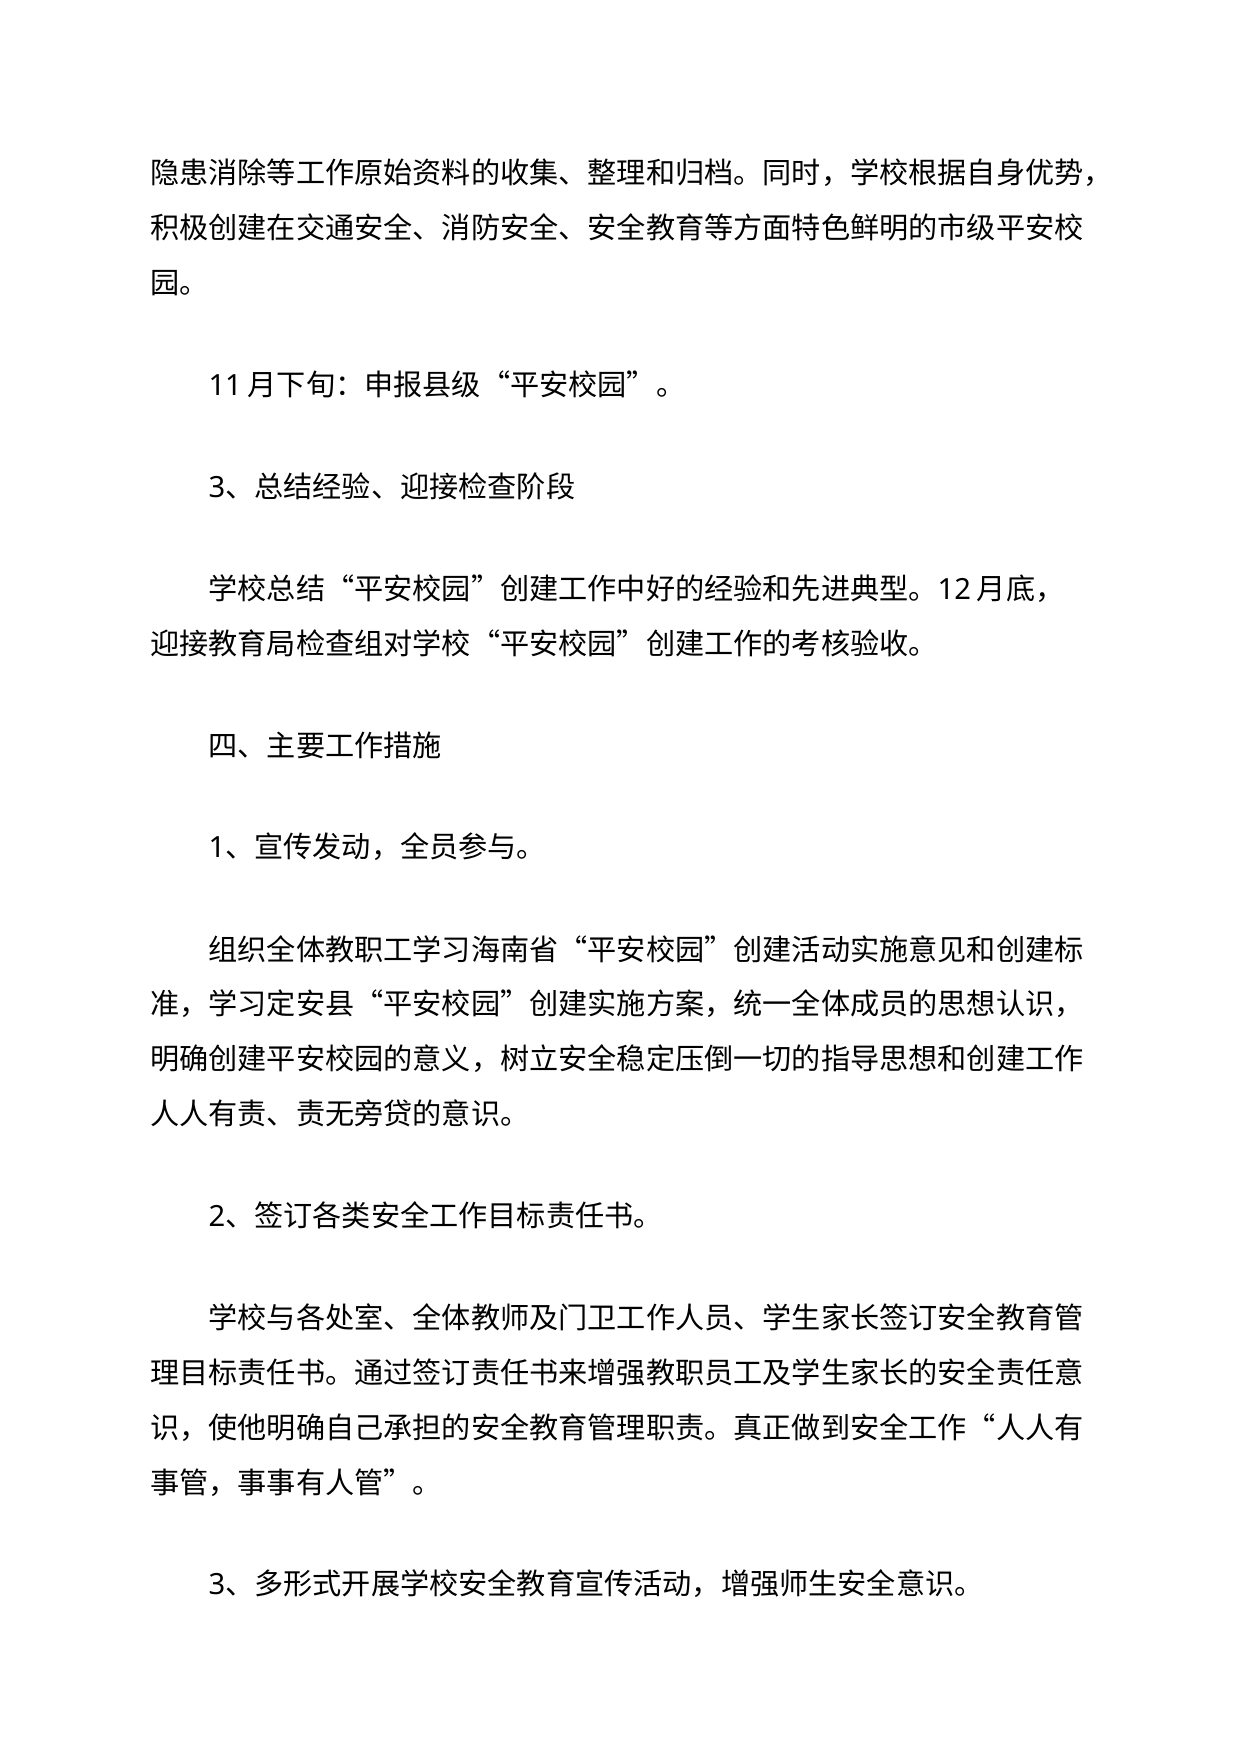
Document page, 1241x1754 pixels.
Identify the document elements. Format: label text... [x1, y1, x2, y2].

text 四、主要工作措施 [150, 722, 1090, 764]
text 11月下旬：申报县级“平安校园”。 [150, 362, 1090, 404]
text 1、宣传发动，全员参与。 [150, 824, 1090, 866]
text 2、签订各类安全工作目标责任书。 [150, 1192, 1090, 1235]
text 学校总结“平安校园”创建工作中好的经验和先进典型。12月底，迎接教育局检查组对学校“平安校园”创建工作的考核验收。 [150, 566, 1090, 663]
text 3、多形式开展学校安全教育宣传活动，增强师生安全意识。 [150, 1561, 1090, 1603]
text 学校与各处室、全体教师及门卫工作人员、学生家长签订安全教育管理目标责任书。通过签订责任书来增强教职员工及学生家长的安全责任意识，使他明确自己承担的安全教育管理职责。真正做到安全工作“人人有事管，事事有人管”。 [150, 1294, 1090, 1501]
text 组织全体教职工学习海南省“平安校园”创建活动实施意见和创建标准，学习定安县“平安校园”创建实施方案，统一全体成员的思想认识，明确创建平安校园的意义，树立安全稳定压倒一切的指导思想和创建工作人人有责、责无旁贷的意识。 [150, 926, 1090, 1133]
text 3、总结经验、迎接检查阶段 [150, 463, 1090, 506]
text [150, 150, 1090, 302]
